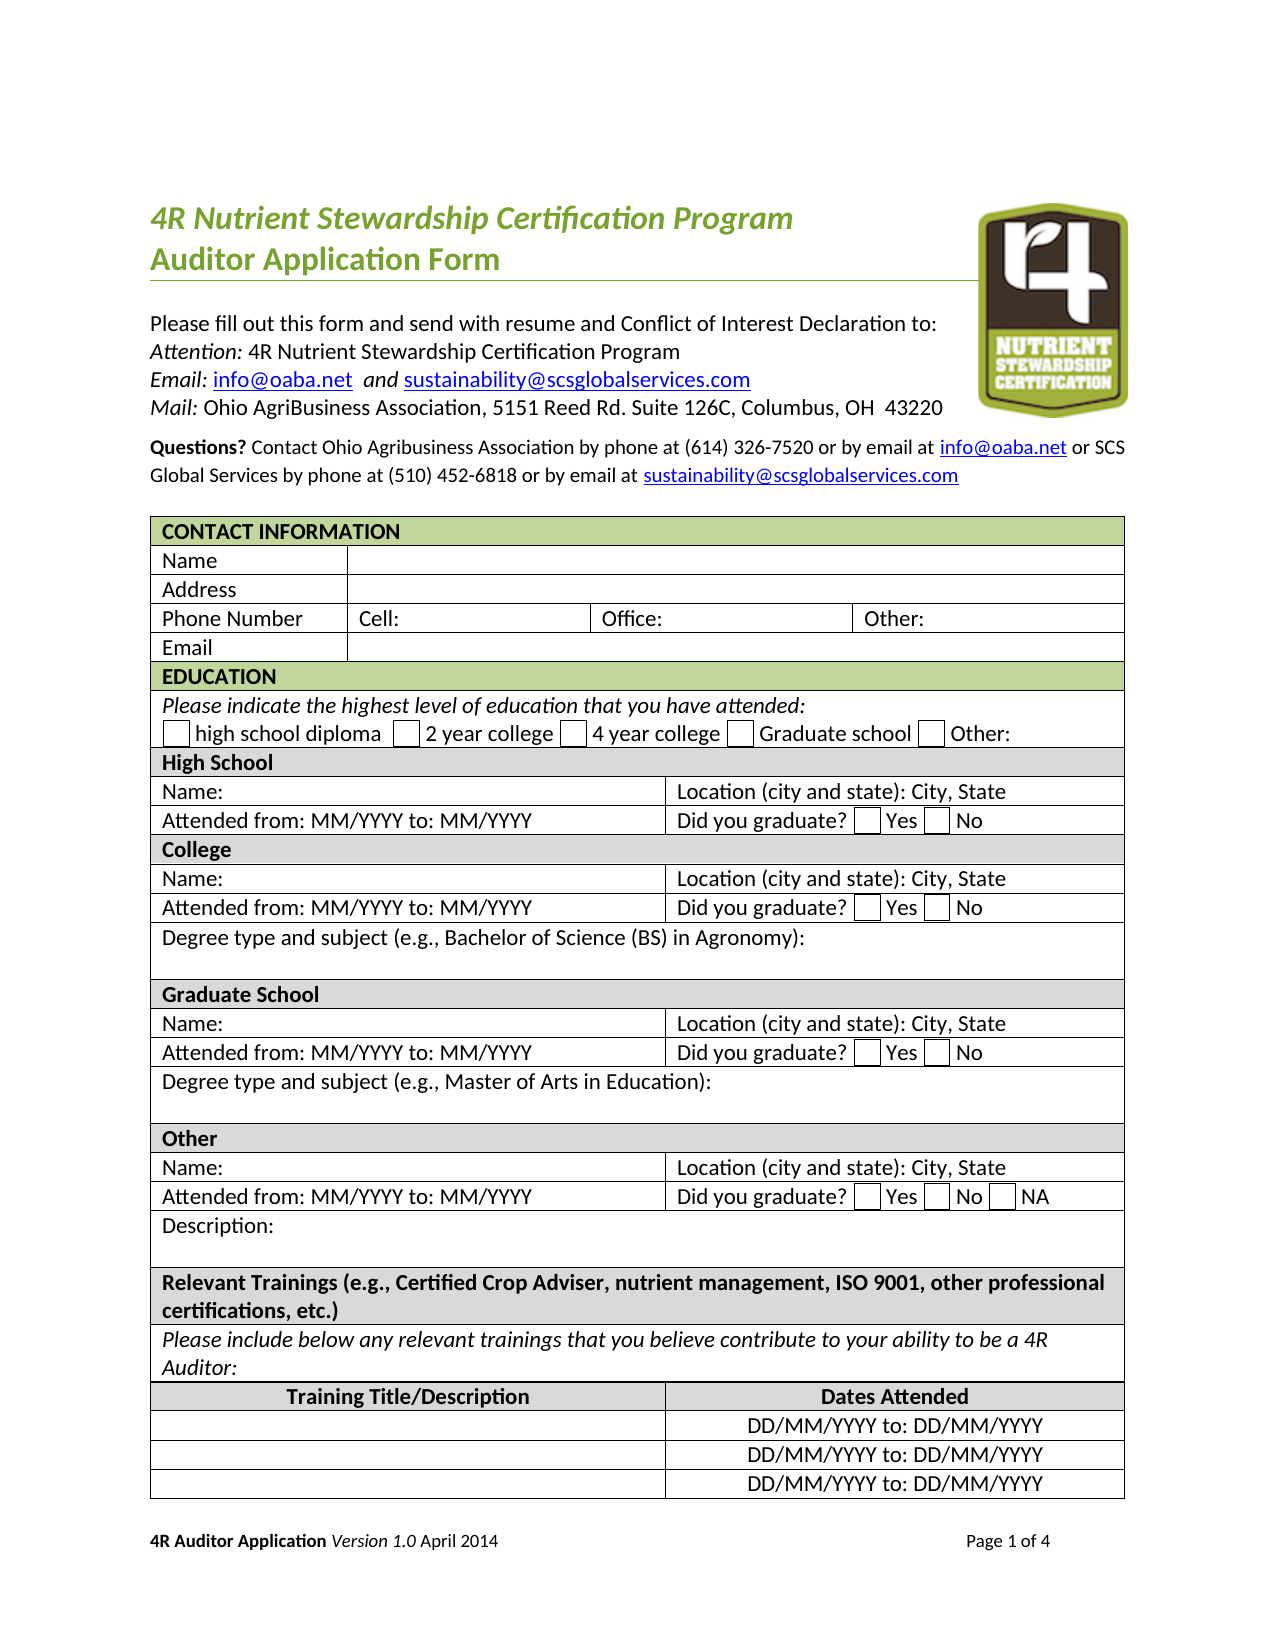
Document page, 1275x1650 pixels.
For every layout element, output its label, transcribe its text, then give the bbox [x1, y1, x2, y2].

table_cell Did you graduate? Yes No [666, 806, 1124, 834]
text Please fill out this form and send with resume and Conflict of Interest Declaration to: [150, 309, 978, 337]
table_cell Location (city and state): City, State [666, 1009, 1124, 1037]
table_cell High School [151, 748, 1124, 776]
table_cell DD/MM/YYYY to: DD/MM/YYYY [666, 1441, 1124, 1468]
table_cell College [151, 835, 1124, 863]
table_cell Address [151, 575, 347, 603]
table_cell Location (city and state): City, State [666, 777, 1124, 805]
text Email: info@oaba.net and sustainability@scsglobalservices.com [150, 366, 978, 393]
table_cell Location (city and state): City, State [666, 1153, 1124, 1181]
table_cell Attended from: MM/YYYY to: MM/YYYY [151, 806, 665, 834]
table_cell Other [151, 1124, 1124, 1152]
table_cell Name: [151, 865, 665, 892]
table_cell Did you graduate? Yes No NA [666, 1182, 1124, 1210]
table_cell Please include below any relevant trainings that you believe contribute to your ability to be a 4R Auditor: [151, 1325, 1124, 1381]
table_cell Description: [151, 1211, 1124, 1267]
table_cell Degree type and subject (e.g., Master of Arts in Education): [151, 1067, 1124, 1123]
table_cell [666, 1470, 1124, 1498]
text Attention: 4R Nutrient Stewardship Certification Program [150, 337, 978, 366]
table_cell [348, 633, 1124, 661]
text Auditor Application Form [150, 238, 978, 280]
table_cell Name: [151, 1153, 665, 1181]
table_cell EDUCATION [151, 662, 1124, 690]
table_cell [151, 1470, 665, 1498]
text Mail: Ohio AgriBusiness Association, 5151 Reed Rd. Suite 126C, Columbus, OH 43220 [150, 393, 1125, 422]
table_cell Did you graduate? Yes No [666, 894, 1124, 922]
table_cell [348, 575, 1124, 603]
text 4R Nutrient Stewardship Certification Program [150, 197, 1125, 238]
table_cell Training Title/Description [151, 1383, 665, 1410]
table_cell Attended from: MM/YYYY to: MM/YYYY [151, 1182, 665, 1210]
text Questions? Contact Ohio Agribusiness Association by phone at (614) 326-7520 or by email at info@oaba.net or SCS Global Services by phone at (510) 452-6818 or by email at sustainability@scsglobalservices.com [150, 434, 1125, 488]
table_cell [348, 546, 1124, 574]
table_cell Graduate School [151, 980, 1124, 1008]
table_cell Name [151, 546, 347, 574]
table_cell Please indicate the highest level of education that you have attended: high school diploma 2 year college 4 year college Graduate school Other: [151, 691, 1124, 747]
table_cell Relevant Trainings (e.g., Certified Crop Adviser, nutrient management, ISO 9001, other professional certifications, etc.) [151, 1268, 1124, 1324]
table_cell Attended from: MM/YYYY to: MM/YYYY [151, 1038, 665, 1066]
table_cell Phone Number [151, 604, 347, 632]
table_header CONTACT INFORMATION [151, 517, 1124, 545]
table_cell Degree type and subject (e.g., Bachelor of Science (BS) in Agronomy): [151, 923, 1124, 979]
table_cell Did you graduate? Yes No [666, 1038, 1124, 1066]
table_cell Dates Attended [666, 1383, 1124, 1410]
table_cell [151, 1441, 665, 1468]
table_cell Office: [591, 604, 852, 632]
table_cell [151, 1411, 665, 1439]
table_cell Other: [853, 604, 1124, 632]
picture [978, 203, 1129, 418]
table_cell Attended from: MM/YYYY to: MM/YYYY [151, 894, 665, 922]
table_cell DD/MM/YYYY to: DD/MM/YYYY [666, 1411, 1124, 1439]
table_cell Location (city and state): City, State [666, 865, 1124, 892]
table_cell Email [151, 633, 347, 661]
table_cell Name: [151, 777, 665, 805]
table_cell Cell: [348, 604, 590, 632]
table_cell Name: [151, 1009, 665, 1037]
